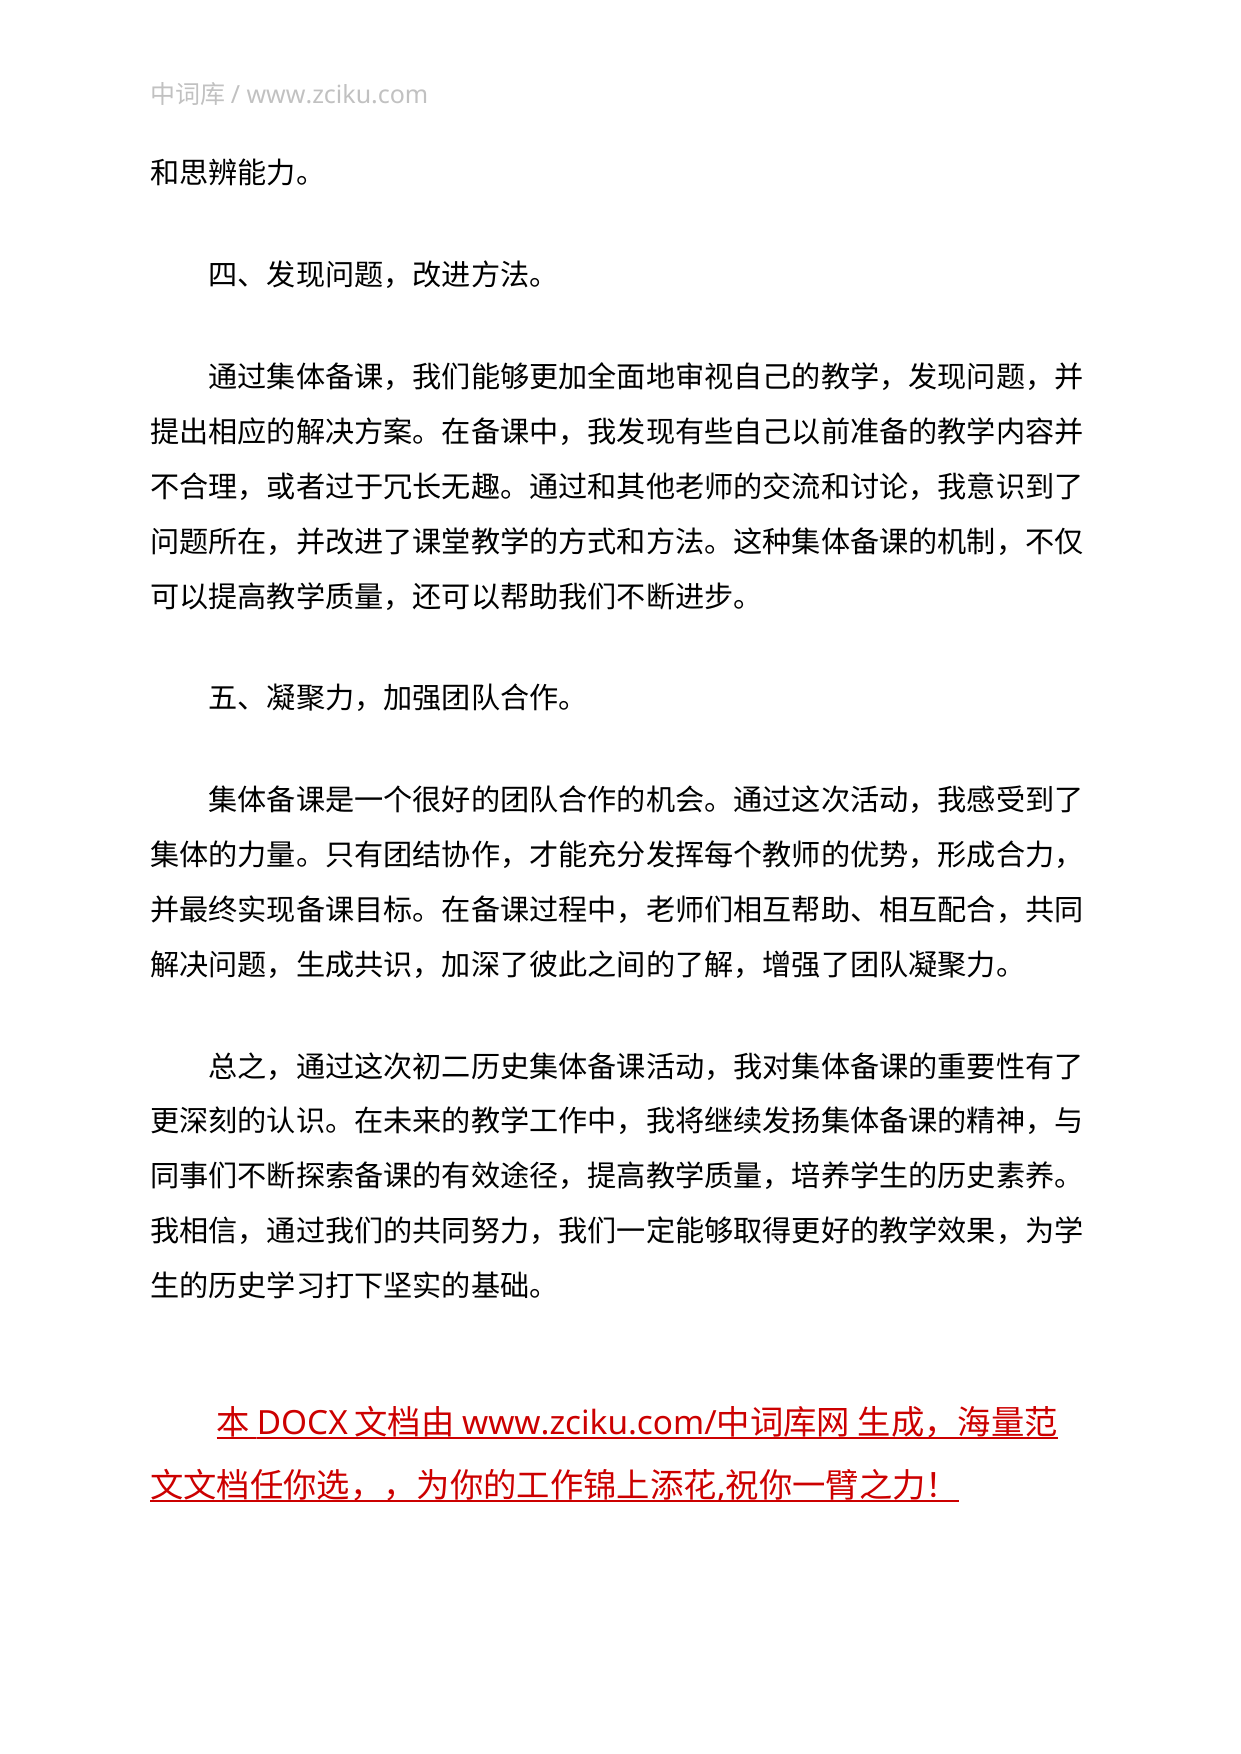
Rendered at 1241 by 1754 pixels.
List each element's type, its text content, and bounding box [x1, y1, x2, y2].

text 五、凝聚力，加强团队合作。 [150, 675, 1090, 717]
text 本DOCX文档由 www.zciku.com/中词库网 生成，海量范文文档任你选，，为你的工作锦上添花,祝你一臂之力！ [150, 1396, 1090, 1507]
text 四、发现问题，改进方法。 [150, 252, 1090, 294]
text 通过集体备课，我们能够更加全面地审视自己的教学，发现问题，并提出相应的解决方案。在备课中，我发现有些自己以前准备的教学内容并不合理，或者过于冗长无趣。通过和其他老师的交流和讨论，我意识到了问题所在，并改进了课堂教学的方式和方法。这种集体备课的机制，不仅可以提高教学质量，还可以帮助我们不断进步。 [150, 353, 1090, 615]
text 总之，通过这次初二历史集体备课活动，我对集体备课的重要性有了更深刻的认识。在未来的教学工作中，我将继续发扬集体备课的精神，与同事们不断探索备课的有效途径，提高教学质量，培养学生的历史素养。我相信，通过我们的共同努力，我们一定能够取得更好的教学效果，为学生的历史学习打下坚实的基础。 [150, 1043, 1090, 1305]
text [150, 150, 1090, 192]
text 集体备课是一个很好的团队合作的机会。通过这次活动，我感受到了集体的力量。只有团结协作，才能充分发挥每个教师的优势，形成合力，并最终实现备课目标。在备课过程中，老师们相互帮助、相互配合，共同解决问题，生成共识，加深了彼此之间的了解，增强了团队凝聚力。 [150, 777, 1090, 984]
